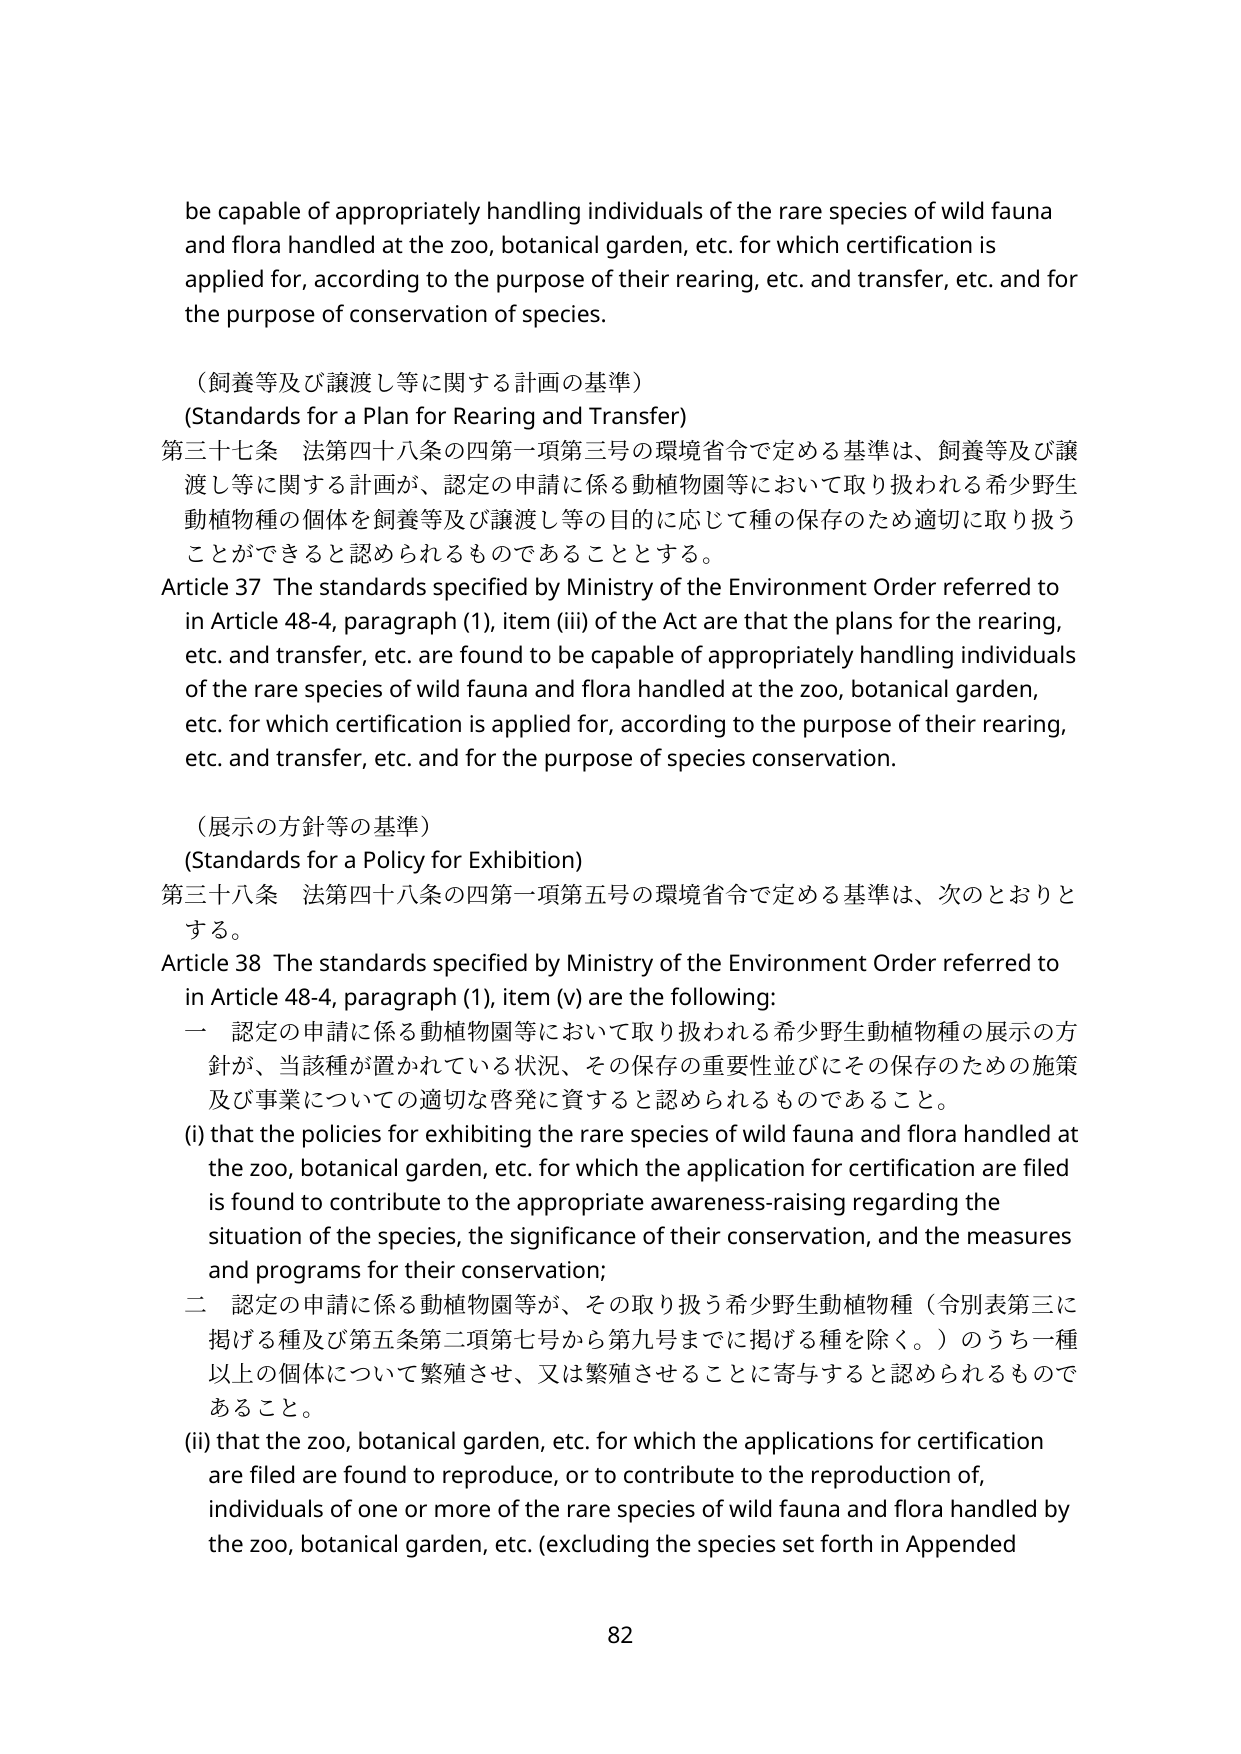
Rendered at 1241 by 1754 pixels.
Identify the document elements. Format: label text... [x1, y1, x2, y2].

text (Standards for a Plan for Rearing and Transfer) [184, 399, 1079, 433]
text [184, 1424, 1079, 1560]
text （飼養等及び譲渡し等に関する計画の基準） [184, 364, 1079, 399]
text (i) that the policies for exhibiting the rare species of wild fauna and flora handled at the zoo, botanical garden, etc. for which the application for certification are filed is found to contribute to the appropriate awareness-raising regarding the situation of the species, the significance of their conservation, and the measures and programs for their conservation; [184, 1116, 1079, 1287]
text Article 37 The standards specified by Ministry of the Environment Order referred to in Article 48-4, paragraph (1), item (iii) of the Act are that the plans for the rearing, etc. and transfer, etc. are found to be capable of appropriately handling individuals of the rare species of wild fauna and flora handled at the zoo, botanical garden, etc. for which certification is applied for, according to the purpose of their rearing, etc. and transfer, etc. and for the purpose of species conservation. [161, 569, 1079, 774]
text （展示の方針等の基準） [184, 809, 1079, 843]
text Article 38 The standards specified by Ministry of the Environment Order referred to in Article 48-4, paragraph (1), item (v) are the following: [161, 945, 1079, 1014]
text 第三十七条 法第四十八条の四第一項第三号の環境省令で定める基準は、飼養等及び譲渡し等に関する計画が、認定の申請に係る動植物園等において取り扱われる希少野生動植物種の個体を飼養等及び譲渡し等の目的に応じて種の保存のため適切に取り扱うことができると認められるものであることとする。 [161, 433, 1079, 569]
text 一 認定の申請に係る動植物園等において取り扱われる希少野生動植物種の展示の方針が、当該種が置かれている状況、その保存の重要性並びにその保存のための施策及び事業についての適切な啓発に資すると認められるものであること。 [184, 1014, 1079, 1116]
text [161, 194, 1079, 330]
text (Standards for a Policy for Exhibition) [184, 843, 1079, 877]
text 二 認定の申請に係る動植物園等が、その取り扱う希少野生動植物種（令別表第三に掲げる種及び第五条第二項第七号から第九号までに掲げる種を除く。）のうち一種以上の個体について繁殖させ、又は繁殖させることに寄与すると認められるものであること。 [184, 1287, 1079, 1424]
text 第三十八条 法第四十八条の四第一項第五号の環境省令で定める基準は、次のとおりとする。 [161, 877, 1079, 945]
